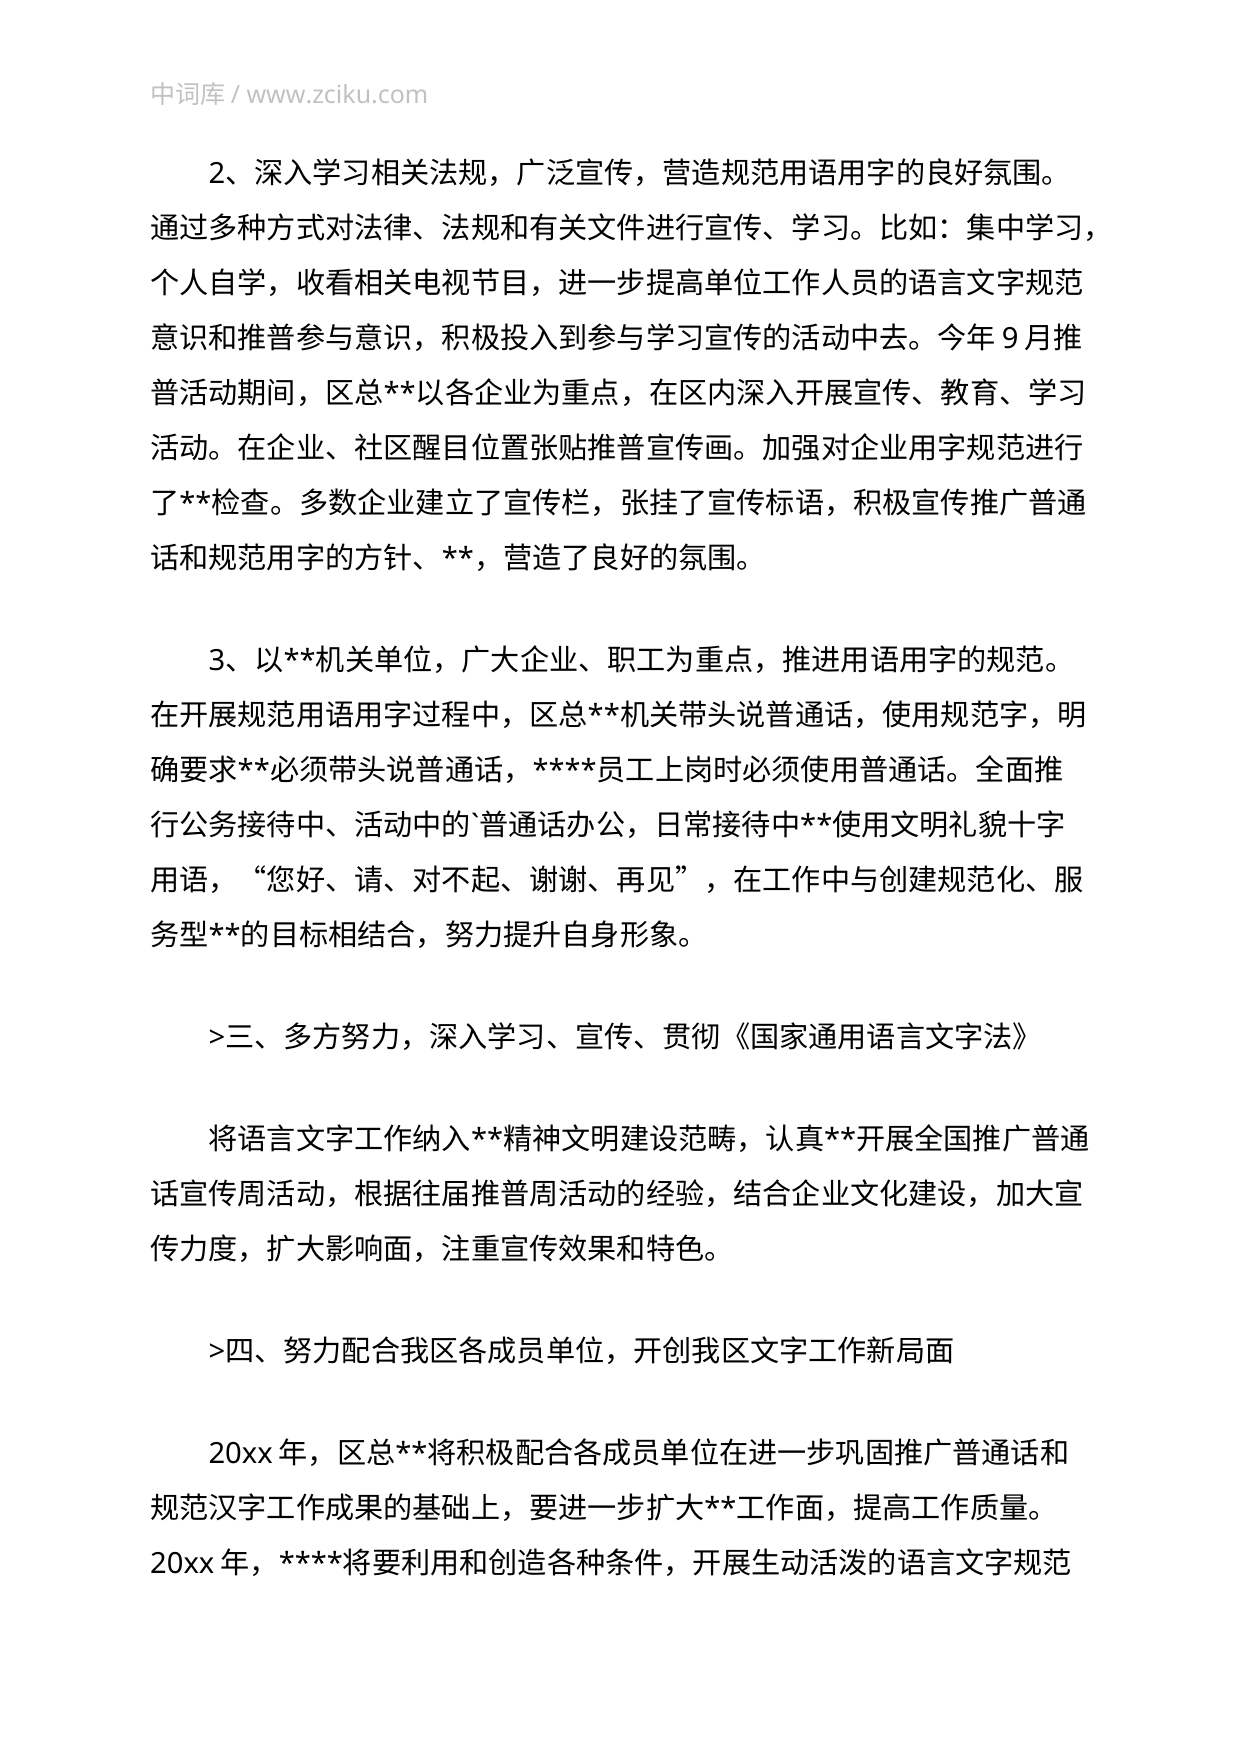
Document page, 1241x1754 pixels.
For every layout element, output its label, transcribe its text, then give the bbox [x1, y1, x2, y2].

text 2、深入学习相关法规，广泛宣传，营造规范用语用字的良好氛围。通过多种方式对法律、法规和有关文件进行宣传、学习。比如：集中学习，个人自学，收看相关电视节目，进一步提高单位工作人员的语言文字规范意识和推普参与意识，积极投入到参与学习宣传的活动中去。今年9月推普活动期间，区总**以各企业为重点，在区内深入开展宣传、教育、学习活动。在企业、社区醒目位置张贴推普宣传画。加强对企业用字规范进行了**检查。多数企业建立了宣传栏，张挂了宣传标语，积极宣传推广普通话和规范用字的方针、**，营造了良好的氛围。 [150, 150, 1090, 577]
text >四、努力配合我区各成员单位，开创我区文字工作新局面 [150, 1327, 1090, 1369]
text >三、多方努力，深入学习、宣传、贯彻《国家通用语言文字法》 [150, 1013, 1090, 1056]
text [150, 1429, 1090, 1582]
text 3、以**机关单位，广大企业、职工为重点，推进用语用字的规范。在开展规范用语用字过程中，区总**机关带头说普通话，使用规范字，明确要求**必须带头说普通话，****员工上岗时必须使用普通话。全面推行公务接待中、活动中的`普通话办公，日常接待中**使用文明礼貌十字用语，“您好、请、对不起、谢谢、再见”，在工作中与创建规范化、服务型**的目标相结合，努力提升自身形象。 [150, 637, 1090, 954]
text 将语言文字工作纳入**精神文明建设范畴，认真**开展全国推广普通话宣传周活动，根据往届推普周活动的经验，结合企业文化建设，加大宣传力度，扩大影响面，注重宣传效果和特色。 [150, 1116, 1090, 1268]
